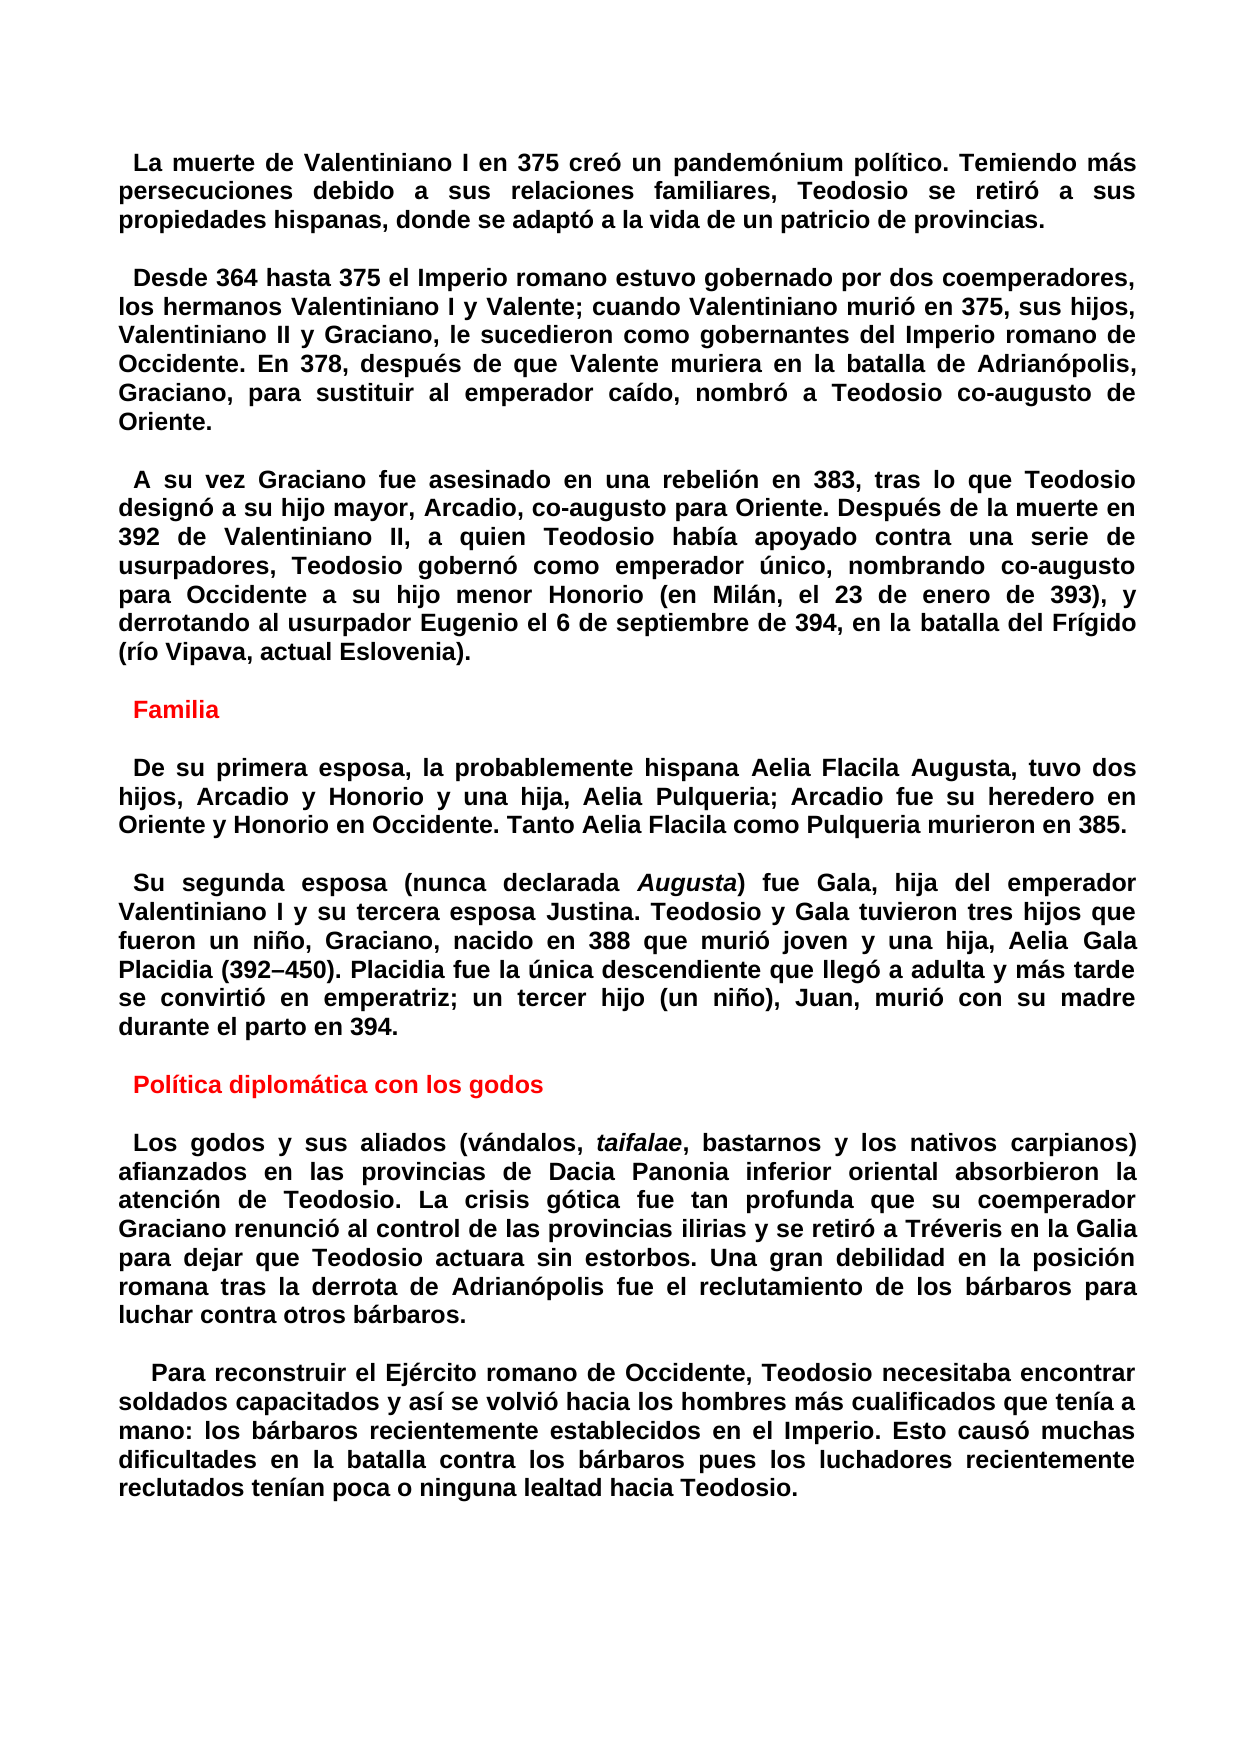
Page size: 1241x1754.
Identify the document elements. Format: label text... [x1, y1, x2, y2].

text Su segunda esposa (nunca declarada Augusta) fue Gala, hija del emperador Valentiniano I y su tercera esposa Justina. Teodosio y Gala tuvieron tres hijos que fueron un niño, Graciano, nacido en 388 que murió joven y una hija, Aelia Gala Placidia (392–450). Placidia fue la única descendiente que llegó a adulta y más tarde se convirtió en emperatriz; un tercer hijo (un niño), Juan, murió con su madre durante el parto en 394. [118, 868, 1137, 1041]
text Familia [118, 695, 1137, 724]
text Política diplomática con los godos [118, 1070, 1137, 1099]
text La muerte de Valentiniano I en 375 creó un pandemónium político. Temiendo más persecuciones debido a sus relaciones familiares, Teodosio se retiró a sus propiedades hispanas, donde se adaptó a la vida de un patricio de provincias. [118, 148, 1137, 234]
text Desde 364 hasta 375 el Imperio romano estuvo gobernado por dos coemperadores, los hermanos Valentiniano I y Valente; cuando Valentiniano murió en 375, sus hijos, Valentiniano II y Graciano, le sucedieron como gobernantes del Imperio romano de Occidente. En 378, después de que Valente muriera en la batalla de Adrianópolis, Graciano, para sustituir al emperador caído, nombró a Teodosio co-augusto de Oriente. [118, 263, 1137, 436]
text Para reconstruir el Ejército romano de Occidente, Teodosio necesitaba encontrar soldados capacitados y así se volvió hacia los hombres más cualificados que tenía a mano: los bárbaros recientemente establecidos en el Imperio. Esto causó muchas dificultades en la batalla contra los bárbaros pues los luchadores recientemente reclutados tenían poca o ninguna lealtad hacia Teodosio. [118, 1358, 1137, 1502]
text Los godos y sus aliados (vándalos, taifalae, bastarnos y los nativos carpianos) afianzados en las provincias de Dacia Panonia inferior oriental absorbieron la atención de Teodosio. La crisis gótica fue tan profunda que su coemperador Graciano renunció al control de las provincias ilirias y se retiró a Tréveris en la Galia para dejar que Teodosio actuara sin estorbos. Una gran debilidad en la posición romana tras la derrota de Adrianópolis fue el reclutamiento de los bárbaros para luchar contra otros bárbaros. [118, 1128, 1137, 1329]
text A su vez Graciano fue asesinado en una rebelión en 383, tras lo que Teodosio designó a su hijo mayor, Arcadio, co-augusto para Oriente. Después de la muerte en 392 de Valentiniano II, a quien Teodosio había apoyado contra una serie de usurpadores, Teodosio gobernó como emperador único, nombrando co-augusto para Occidente a su hijo menor Honorio (en Milán, el 23 de enero de 393), y derrotando al usurpador Eugenio el 6 de septiembre de 394, en la batalla del Frígido (río Vipava, actual Eslovenia). [118, 465, 1137, 666]
text De su primera esposa, la probablemente hispana Aelia Flacila Augusta, tuvo dos hijos, Arcadio y Honorio y una hija, Aelia Pulqueria; Arcadio fue su heredero en Oriente y Honorio en Occidente. Tanto Aelia Flacila como Pulqueria murieron en 385. [118, 753, 1137, 839]
